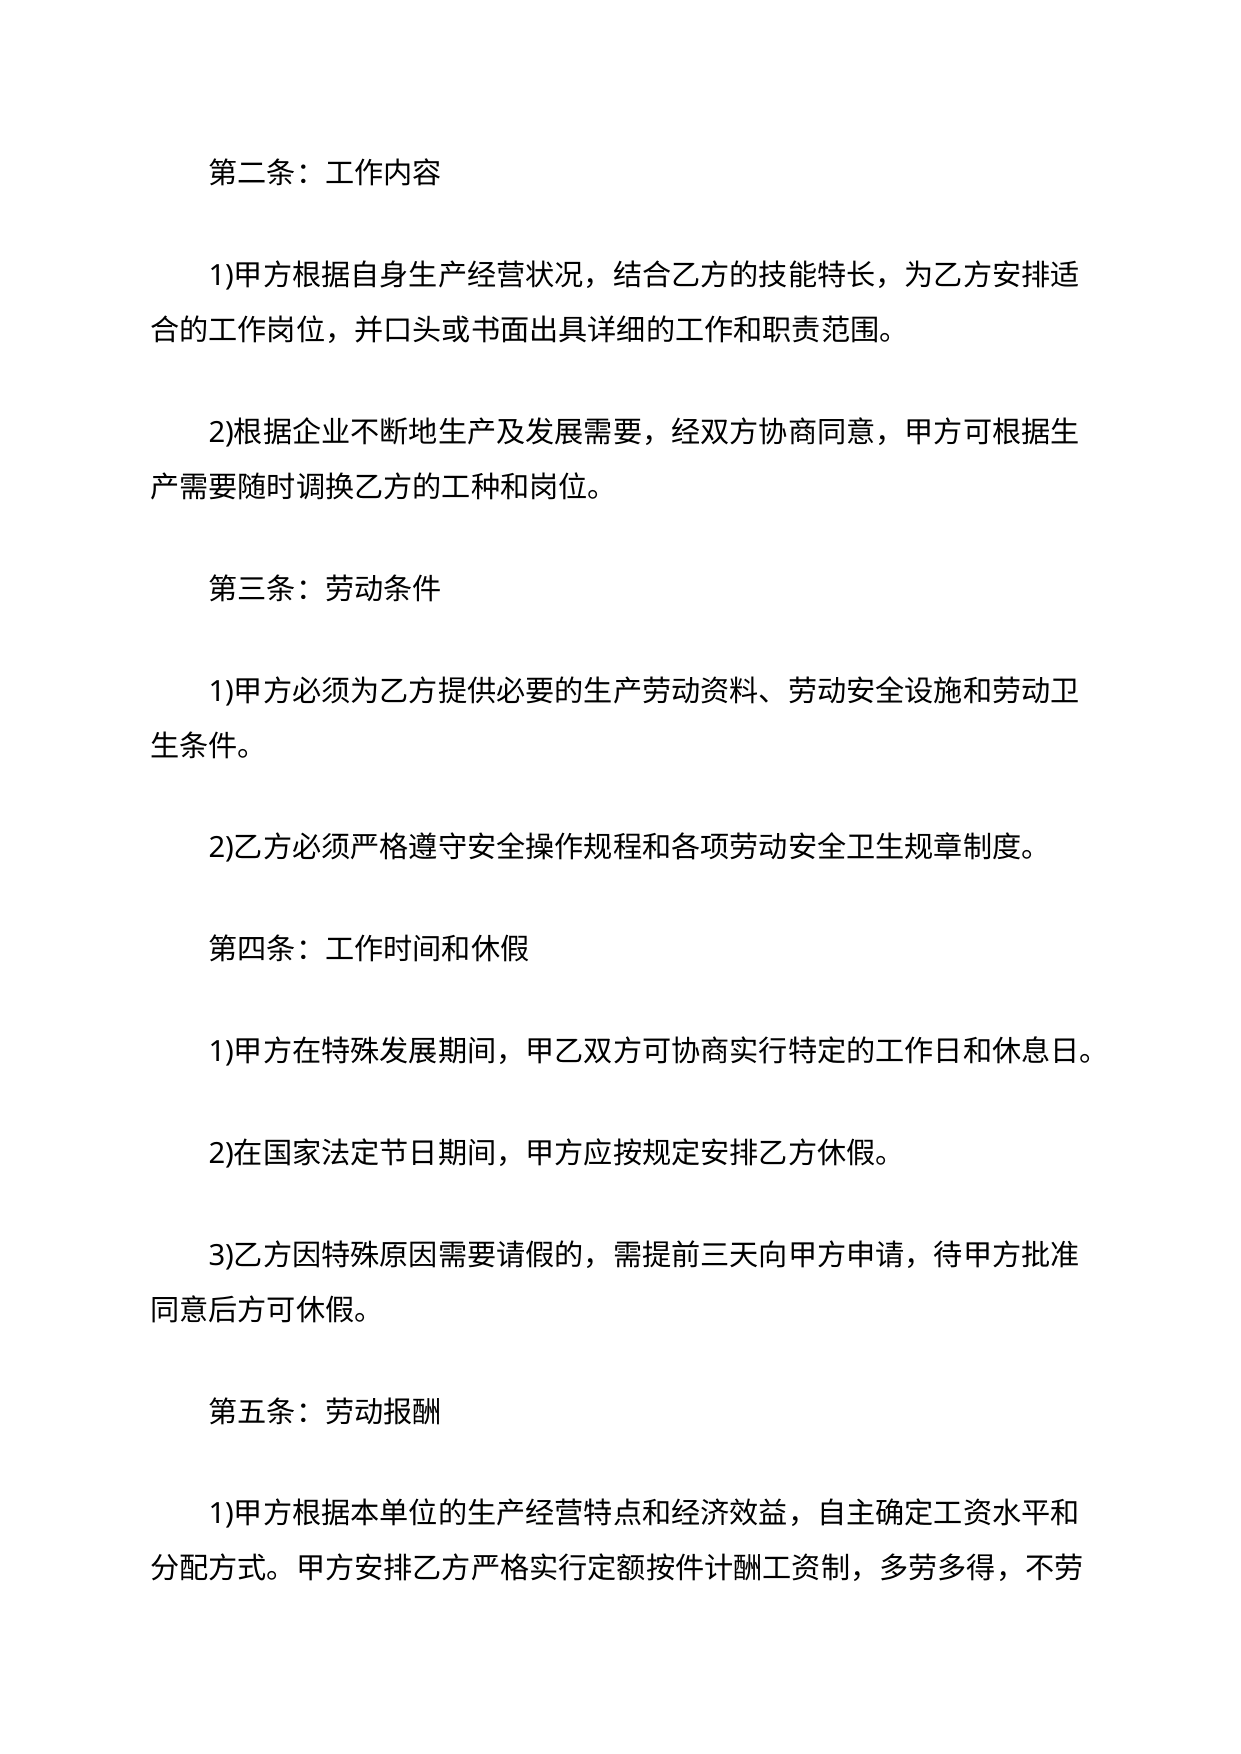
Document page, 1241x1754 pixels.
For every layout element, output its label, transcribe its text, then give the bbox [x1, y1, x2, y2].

text 2)乙方必须严格遵守安全操作规程和各项劳动安全卫生规章制度。 [150, 824, 1090, 866]
text 第三条：劳动条件 [150, 565, 1090, 608]
text 1)甲方必须为乙方提供必要的生产劳动资料、劳动安全设施和劳动卫生条件。 [150, 667, 1090, 764]
text 3)乙方因特殊原因需要请假的，需提前三天向甲方申请，待甲方批准同意后方可休假。 [150, 1232, 1090, 1329]
text 第二条：工作内容 [150, 150, 1090, 192]
text 1)甲方在特殊发展期间，甲乙双方可协商实行特定的工作日和休息日。 [150, 1028, 1090, 1070]
text 2)根据企业不断地生产及发展需要，经双方协商同意，甲方可根据生产需要随时调换乙方的工种和岗位。 [150, 408, 1090, 506]
text 第四条：工作时间和休假 [150, 926, 1090, 968]
text 2)在国家法定节日期间，甲方应按规定安排乙方休假。 [150, 1129, 1090, 1172]
text 第五条：劳动报酬 [150, 1388, 1090, 1431]
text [150, 1490, 1090, 1587]
text 1)甲方根据自身生产经营状况，结合乙方的技能特长，为乙方安排适合的工作岗位，并口头或书面出具详细的工作和职责范围。 [150, 252, 1090, 349]
